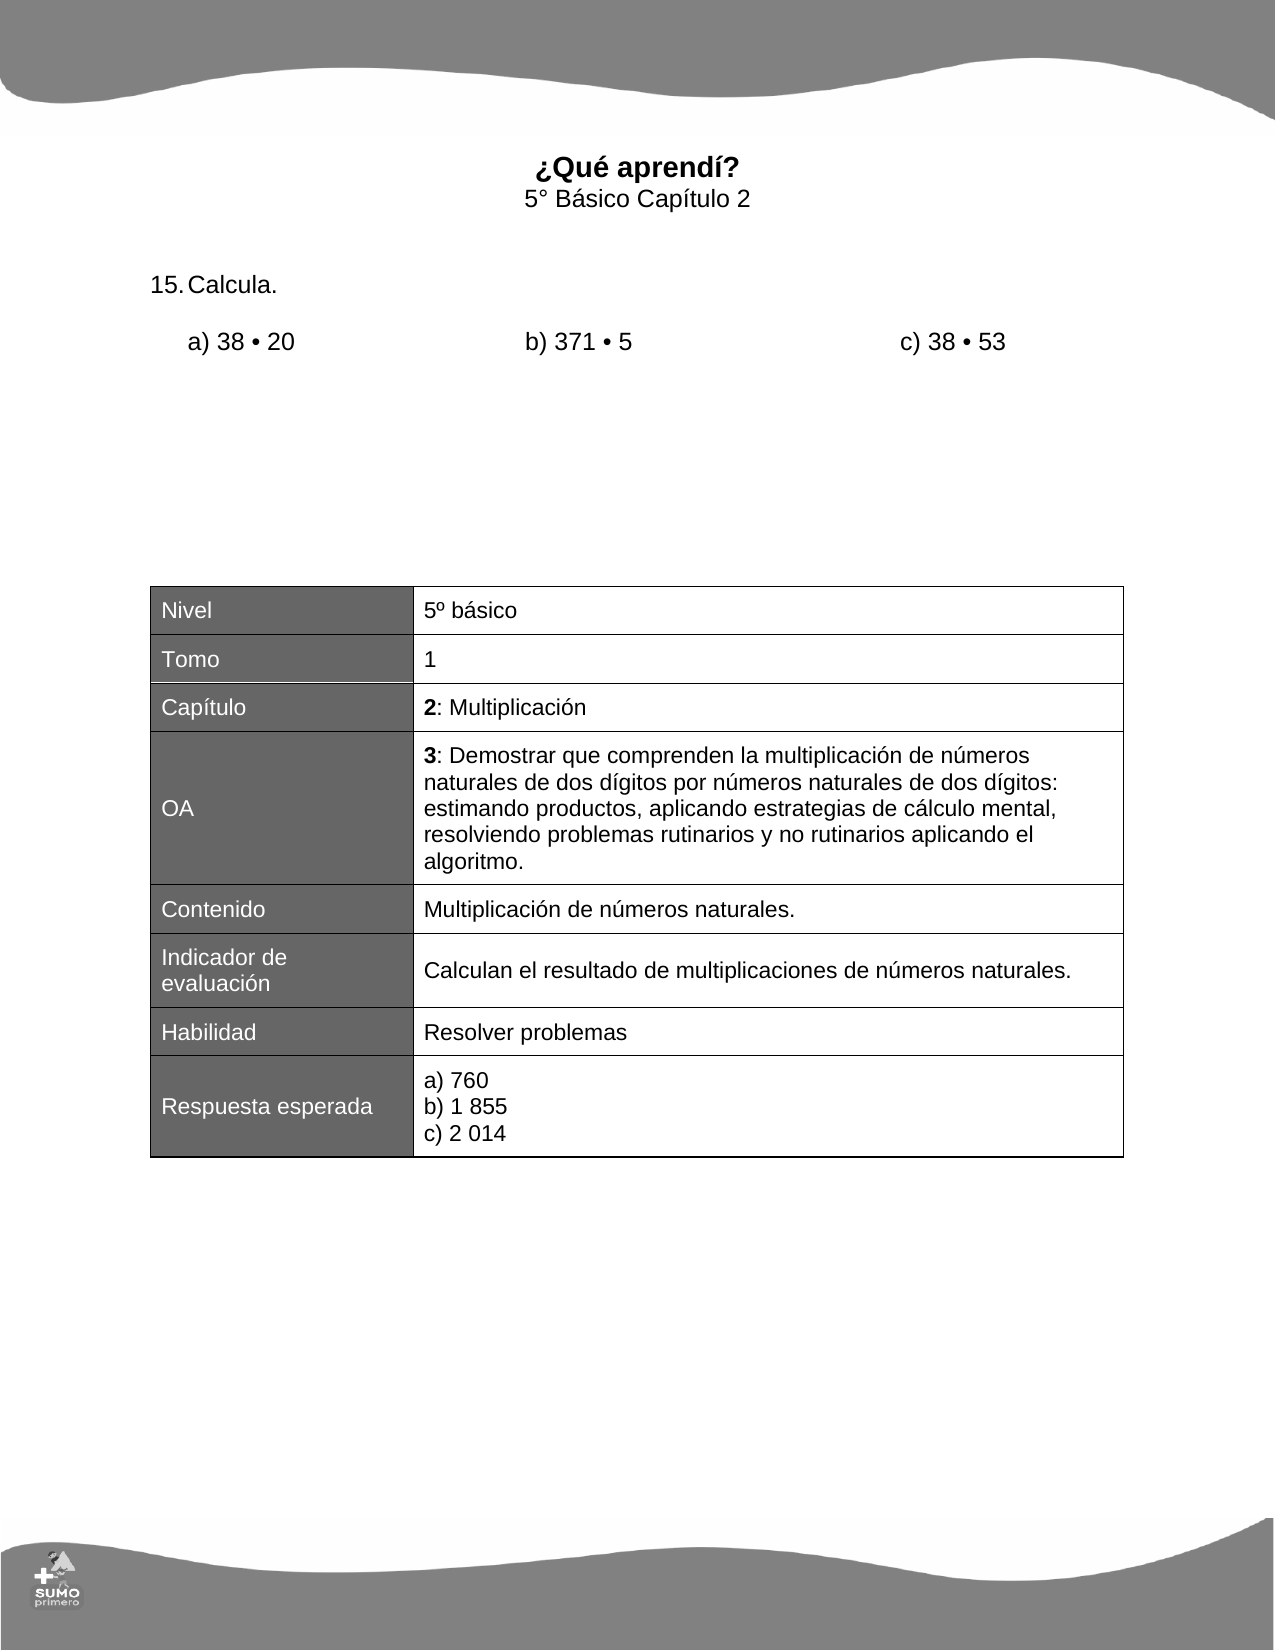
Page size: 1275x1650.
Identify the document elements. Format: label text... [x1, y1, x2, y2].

table_cell Calculan el resultado de multiplicaciones de números naturales. [414, 934, 1123, 1007]
table_header Nivel [151, 587, 413, 634]
table_cell Habilidad [151, 1008, 413, 1055]
list Calcula. [150, 270, 1125, 298]
table_cell Capítulo [151, 684, 413, 731]
table_cell 1 [414, 635, 1123, 682]
table_cell 3: Demostrar que comprenden la multiplicación de números naturales de dos dígitos por números naturales de dos dígitos: estimando productos, aplicando estrategias de cálculo mental, resolviendo problemas rutinarios y no rutinarios aplicando el algoritmo. [414, 732, 1123, 884]
table_cell Respuesta esperada [151, 1056, 413, 1156]
table_cell Contenido [151, 885, 413, 933]
picture [0, 0, 1275, 136]
table_cell a) 760 b) 1 855 c) 2 014 [414, 1056, 1123, 1156]
table_header 5º básico [414, 587, 1123, 634]
text 5° Básico Capítulo 2 [150, 183, 1125, 212]
table_cell Indicador de evaluación [151, 934, 413, 1007]
table_cell Multiplicación de números naturales. [414, 885, 1123, 933]
list a) 38 • 20 b) 371 • 5 c) 38 • 53 [187, 327, 1125, 356]
table_cell OA [151, 732, 413, 884]
table_cell Tomo [151, 635, 413, 682]
table_cell 2: Multiplicación [414, 684, 1123, 731]
table_cell Resolver problemas [414, 1008, 1123, 1055]
text ¿Qué aprendí? [150, 150, 1125, 183]
picture [0, 1518, 1274, 1650]
